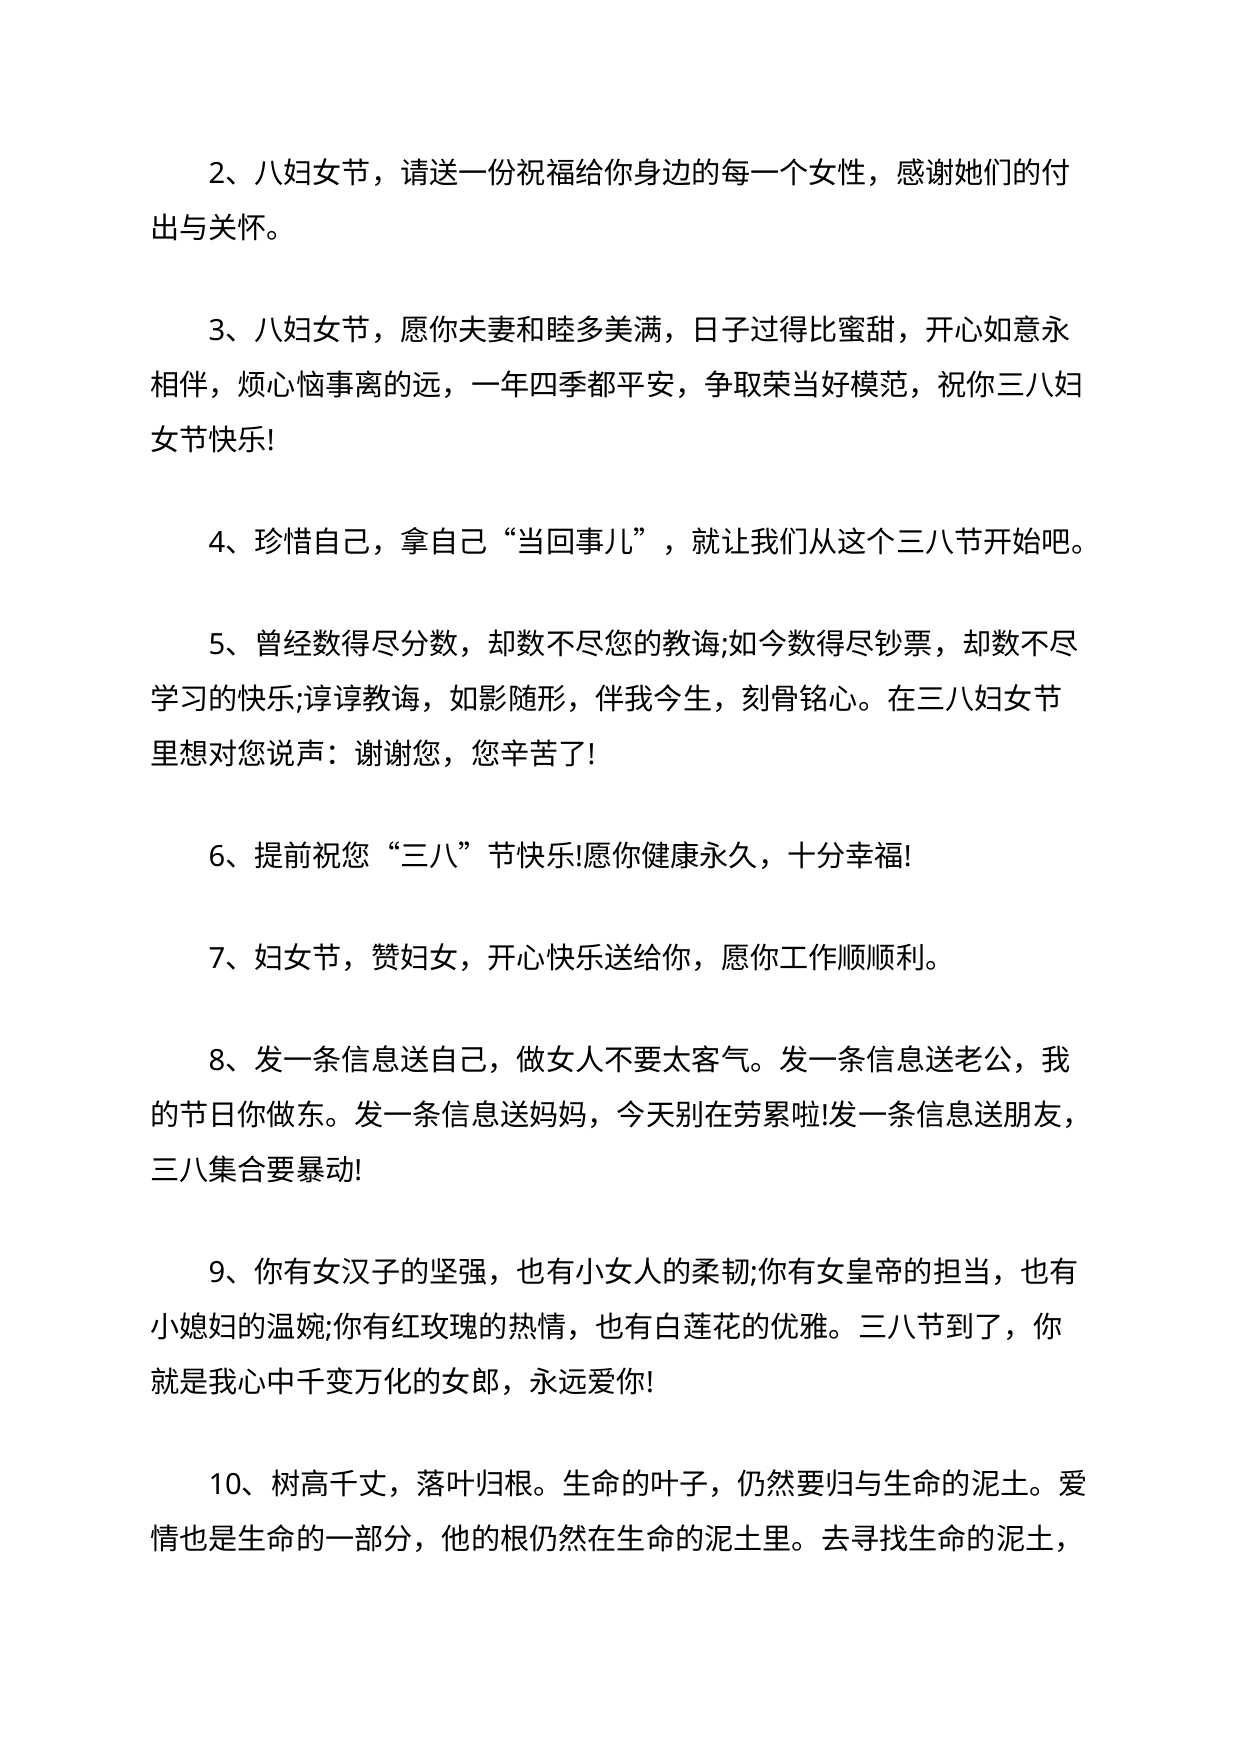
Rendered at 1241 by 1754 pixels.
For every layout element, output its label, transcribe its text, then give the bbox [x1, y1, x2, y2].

text 3、八妇女节，愿你夫妻和睦多美满，日子过得比蜜甜，开心如意永相伴，烦心恼事离的远，一年四季都平安，争取荣当好模范，祝你三八妇女节快乐! [150, 307, 1090, 459]
text 4、珍惜自己，拿自己“当回事儿”，就让我们从这个三八节开始吧。 [150, 519, 1090, 561]
text 9、你有女汉子的坚强，也有小女人的柔韧;你有女皇帝的担当，也有小媳妇的温婉;你有红玫瑰的热情，也有白莲花的优雅。三八节到了，你就是我心中千变万化的女郎，永远爱你! [150, 1248, 1090, 1401]
text 7、妇女节，赞妇女，开心快乐送给你，愿你工作顺顺利。 [150, 934, 1090, 977]
text 5、曾经数得尽分数，却数不尽您的教诲;如今数得尽钞票，却数不尽学习的快乐;谆谆教诲，如影随形，伴我今生，刻骨铭心。在三八妇女节里想对您说声：谢谢您，您辛苦了! [150, 621, 1090, 773]
text 6、提前祝您“三八”节快乐!愿你健康永久，十分幸福! [150, 833, 1090, 875]
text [150, 1461, 1090, 1558]
text 2、八妇女节，请送一份祝福给你身边的每一个女性，感谢她们的付出与关怀。 [150, 150, 1090, 247]
text 8、发一条信息送自己，做女人不要太客气。发一条信息送老公，我的节日你做东。发一条信息送妈妈，今天别在劳累啦!发一条信息送朋友，三八集合要暴动! [150, 1037, 1090, 1189]
